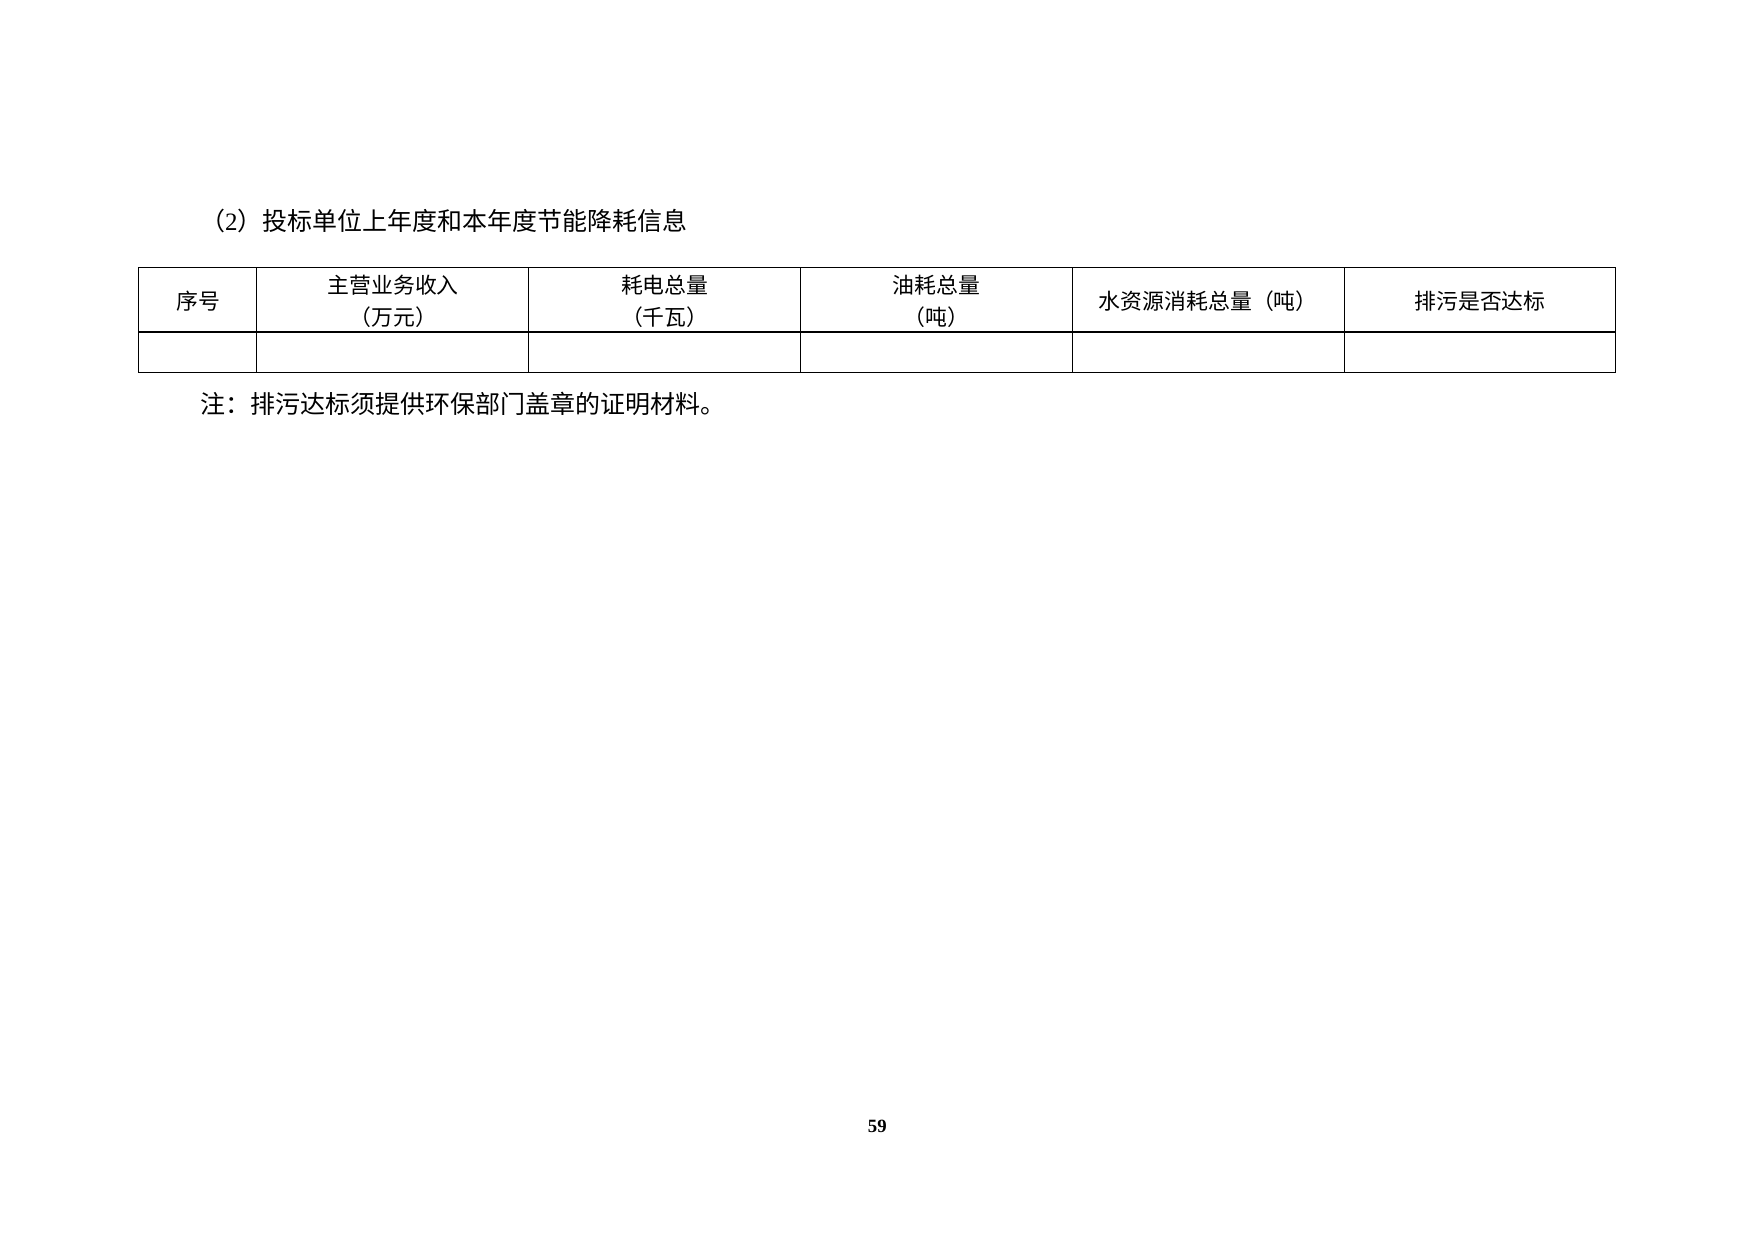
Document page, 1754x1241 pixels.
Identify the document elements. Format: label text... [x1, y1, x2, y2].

list 注：排污达标须提供环保部门盖章的证明材料。 [150, 373, 1604, 433]
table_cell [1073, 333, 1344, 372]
list （2）投标单位上年度和本年度节能降耗信息 [150, 189, 1604, 249]
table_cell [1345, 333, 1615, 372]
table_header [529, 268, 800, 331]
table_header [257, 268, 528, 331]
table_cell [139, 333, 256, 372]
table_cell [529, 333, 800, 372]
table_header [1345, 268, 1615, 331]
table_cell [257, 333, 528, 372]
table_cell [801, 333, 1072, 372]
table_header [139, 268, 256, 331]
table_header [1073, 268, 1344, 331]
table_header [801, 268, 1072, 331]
